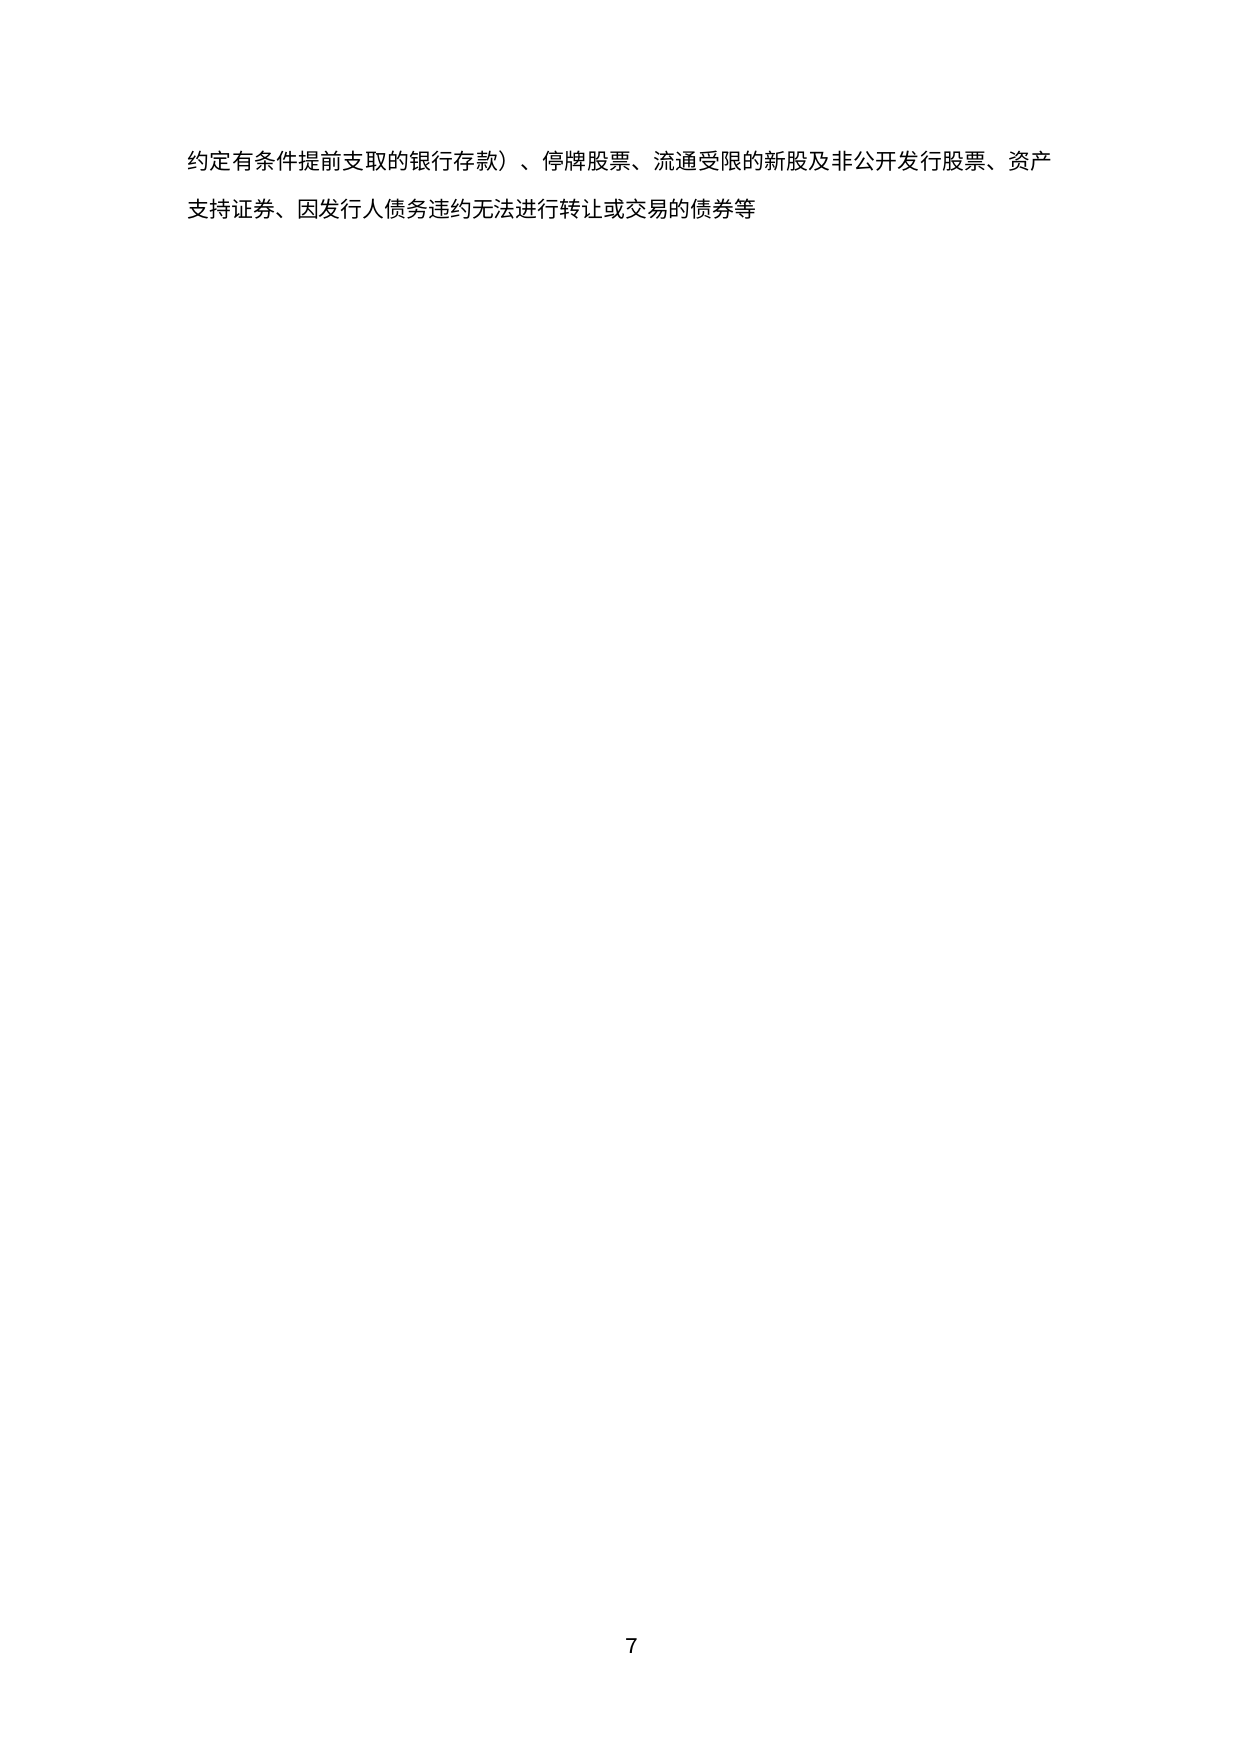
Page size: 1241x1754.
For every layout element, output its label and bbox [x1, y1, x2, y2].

list [187, 144, 1053, 223]
